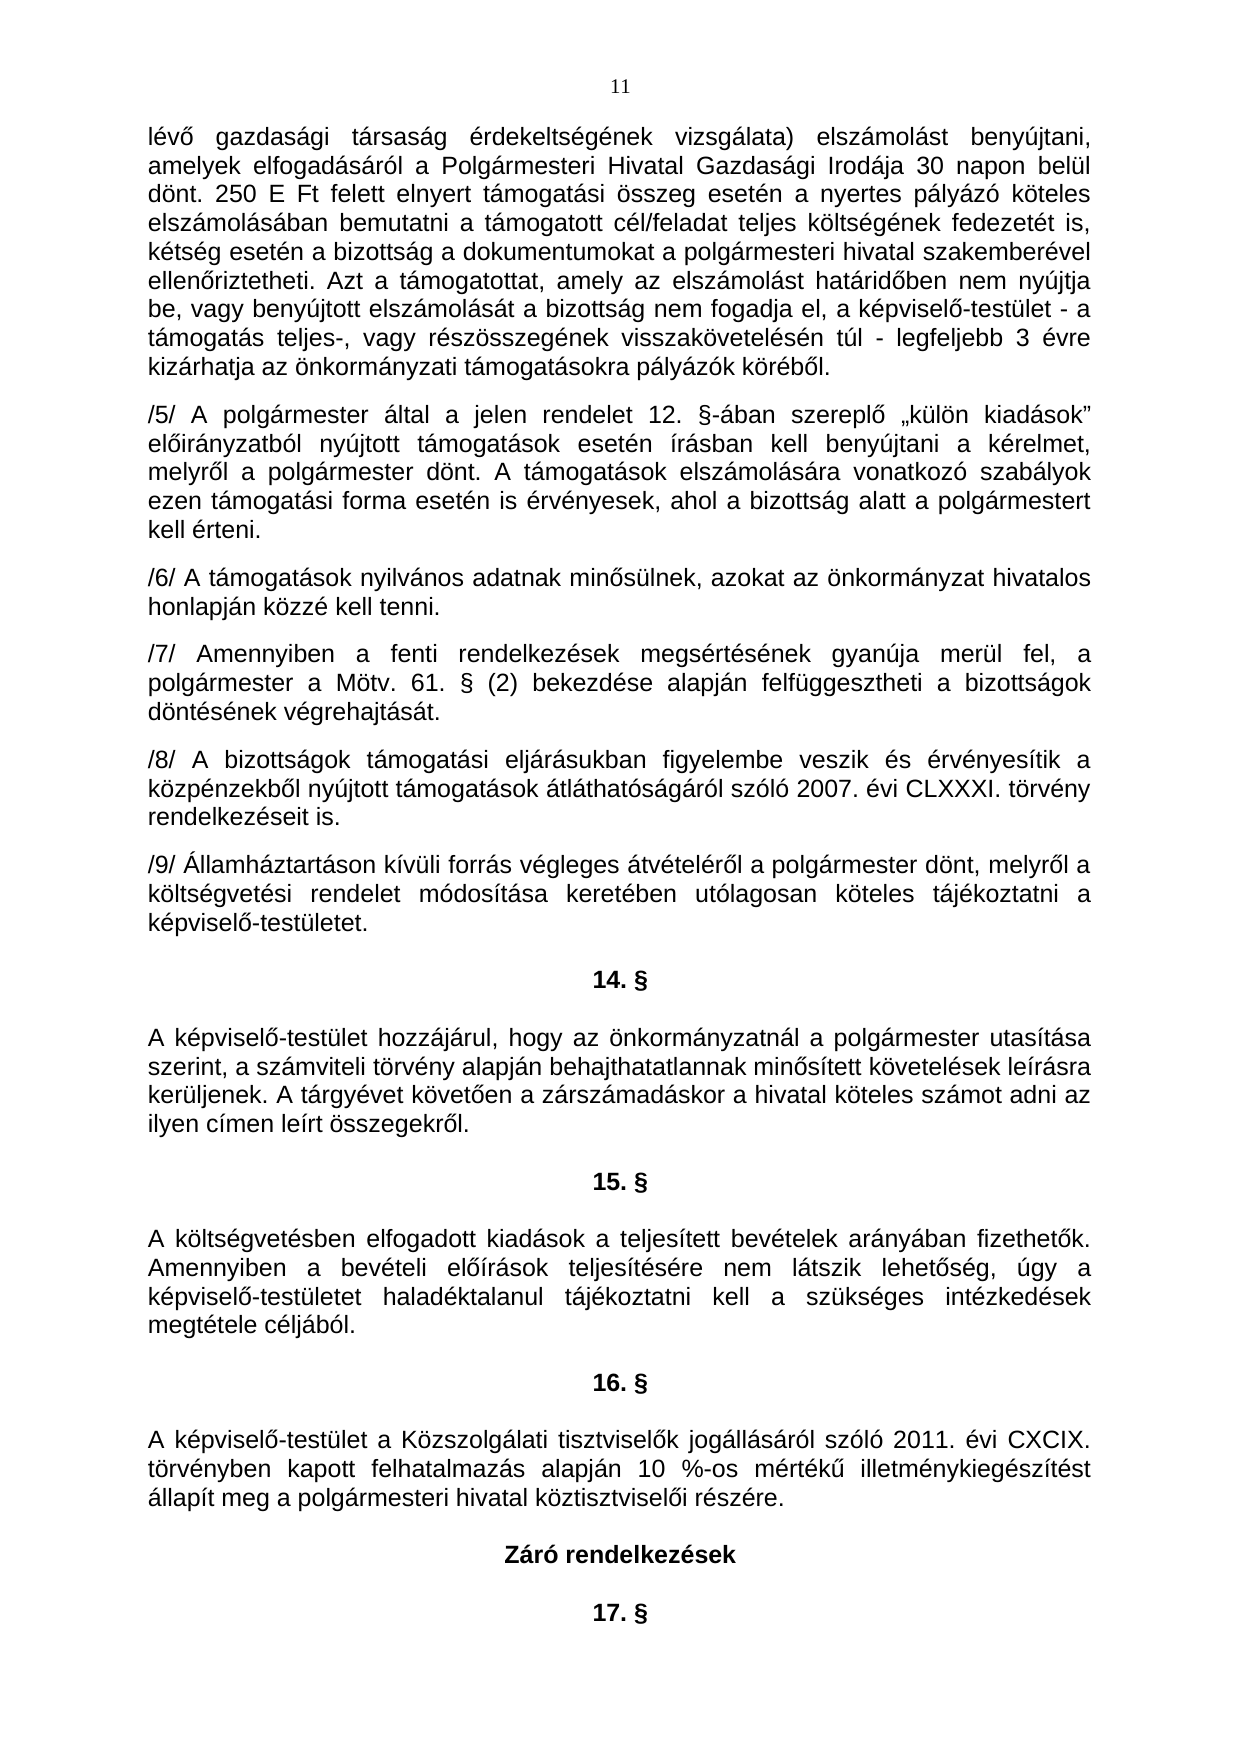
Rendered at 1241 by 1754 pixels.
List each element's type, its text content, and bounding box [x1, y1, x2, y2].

text /5/ A polgármester által a jelen rendelet 12. §-ában szereplő „külön kiadások” előirányzatból nyújtott támogatások esetén írásban kell benyújtani a kérelmet, melyről a polgármester dönt. A támogatások elszámolására vonatkozó szabályok ezen támogatási forma esetén is érvényesek, ahol a bizottság alatt a polgármestert kell érteni. [148, 400, 1092, 544]
text 14. § [148, 965, 1092, 994]
text 16. § [148, 1368, 1092, 1397]
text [148, 122, 1092, 381]
text /7/ Amennyiben a fenti rendelkezések megsértésének gyanúja merül fel, a polgármester a Mötv. 61. § (2) bekezdése alapján felfüggesztheti a bizottságok döntésének végrehajtását. [148, 639, 1092, 726]
text A költségvetésben elfogadott kiadások a teljesített bevételek arányában fizethetők. Amennyiben a bevételi előírások teljesítésére nem látszik lehetőség, úgy a képviselő-testületet haladéktalanul tájékoztatni kell a szükséges intézkedések megtétele céljából. [148, 1224, 1092, 1339]
text A képviselő-testület a Közszolgálati tisztviselők jogállásáról szóló 2011. évi CXCIX. törvényben kapott felhatalmazás alapján 10 %-os mértékű illetménykiegészítést állapít meg a polgármesteri hivatal köztisztviselői részére. [148, 1425, 1092, 1512]
text 15. § [148, 1167, 1092, 1195]
text A képviselő-testület hozzájárul, hogy az önkormányzatnál a polgármester utasítása szerint, a számviteli törvény alapján behajthatatlannak minősített követelések leírásra kerüljenek. A tárgyévet követően a zárszámadáskor a hivatal köteles számot adni az ilyen címen leírt összegekről. [148, 1023, 1092, 1138]
text /8/ A bizottságok támogatási eljárásukban figyelembe veszik és érvényesítik a közpénzekből nyújtott támogatások átláthatóságáról szóló 2007. évi CLXXXI. törvény rendelkezéseit is. [148, 745, 1092, 831]
text /9/ Államháztartáson kívüli forrás végleges átvételéről a polgármester dönt, melyről a költségvetési rendelet módosítása keretében utólagosan köteles tájékoztatni a képviselő-testületet. [148, 850, 1092, 937]
text Záró rendelkezések [148, 1540, 1092, 1569]
text /6/ A támogatások nyilvános adatnak minősülnek, azokat az önkormányzat hivatalos honlapján közzé kell tenni. [148, 563, 1092, 620]
text 17. § [148, 1598, 1092, 1627]
